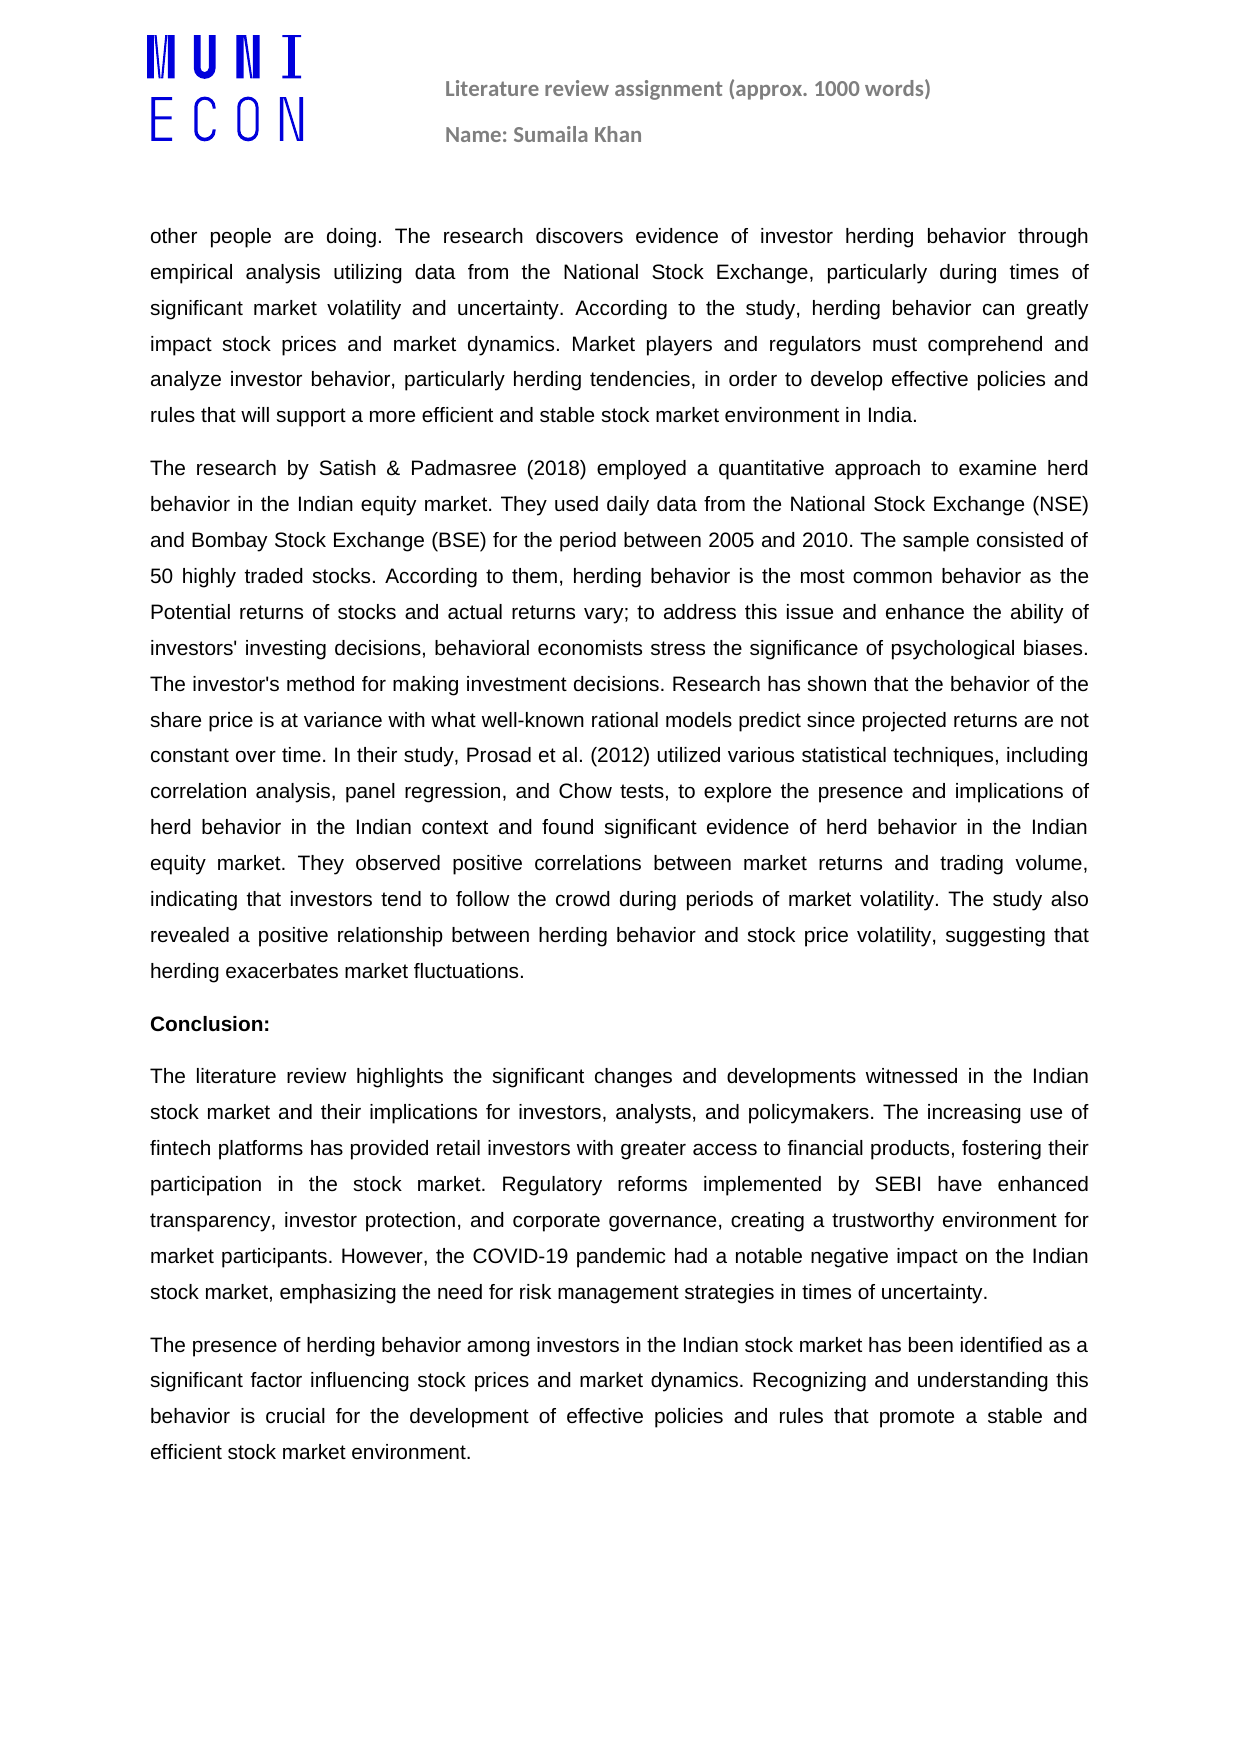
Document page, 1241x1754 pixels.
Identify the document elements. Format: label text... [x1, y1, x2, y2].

text The research by Satish & Padmasree (2018) employed a quantitative approach to examine herd behavior in the Indian equity market. They used daily data from the National Stock Exchange (NSE) and Bombay Stock Exchange (BSE) for the period between 2005 and 2010. The sample consisted of 50 highly traded stocks. According to them, herding behavior is the most common behavior as the Potential returns of stocks and actual returns vary; to address this issue and enhance the ability of investors' investing decisions, behavioral economists stress the significance of psychological biases. The investor's method for making investment decisions. Research has shown that the behavior of the share price is at variance with what well-known rational models predict since projected returns are not constant over time. In their study, Prosad et al. (2012) utilized various statistical techniques, including correlation analysis, panel regression, and Chow tests, to explore the presence and implications of herd behavior in the Indian context and found significant evidence of herd behavior in the Indian equity market. They observed positive correlations between market returns and trading volume, indicating that investors tend to follow the crowd during periods of market volatility. The study also revealed a positive relationship between herding behavior and stock price volatility, suggesting that herding exacerbates market fluctuations. [150, 456, 1090, 983]
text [150, 223, 1090, 427]
text Conclusion: [150, 1012, 1090, 1036]
text The presence of herding behavior among investors in the Indian stock market has been identified as a significant factor influencing stock prices and market dynamics. Recognizing and understanding this behavior is crucial for the development of effective policies and rules that promote a stable and efficient stock market environment. [150, 1332, 1090, 1464]
text The literature review highlights the significant changes and developments witnessed in the Indian stock market and their implications for investors, analysts, and policymakers. The increasing use of fintech platforms has provided retail investors with greater access to financial products, fostering their participation in the stock market. Regulatory reforms implemented by SEBI have enhanced transparency, investor protection, and corporate governance, creating a trustworthy environment for market participants. However, the COVID-19 pandemic had a notable negative impact on the Indian stock market, emphasizing the need for risk management strategies in times of uncertainty. [150, 1064, 1090, 1304]
